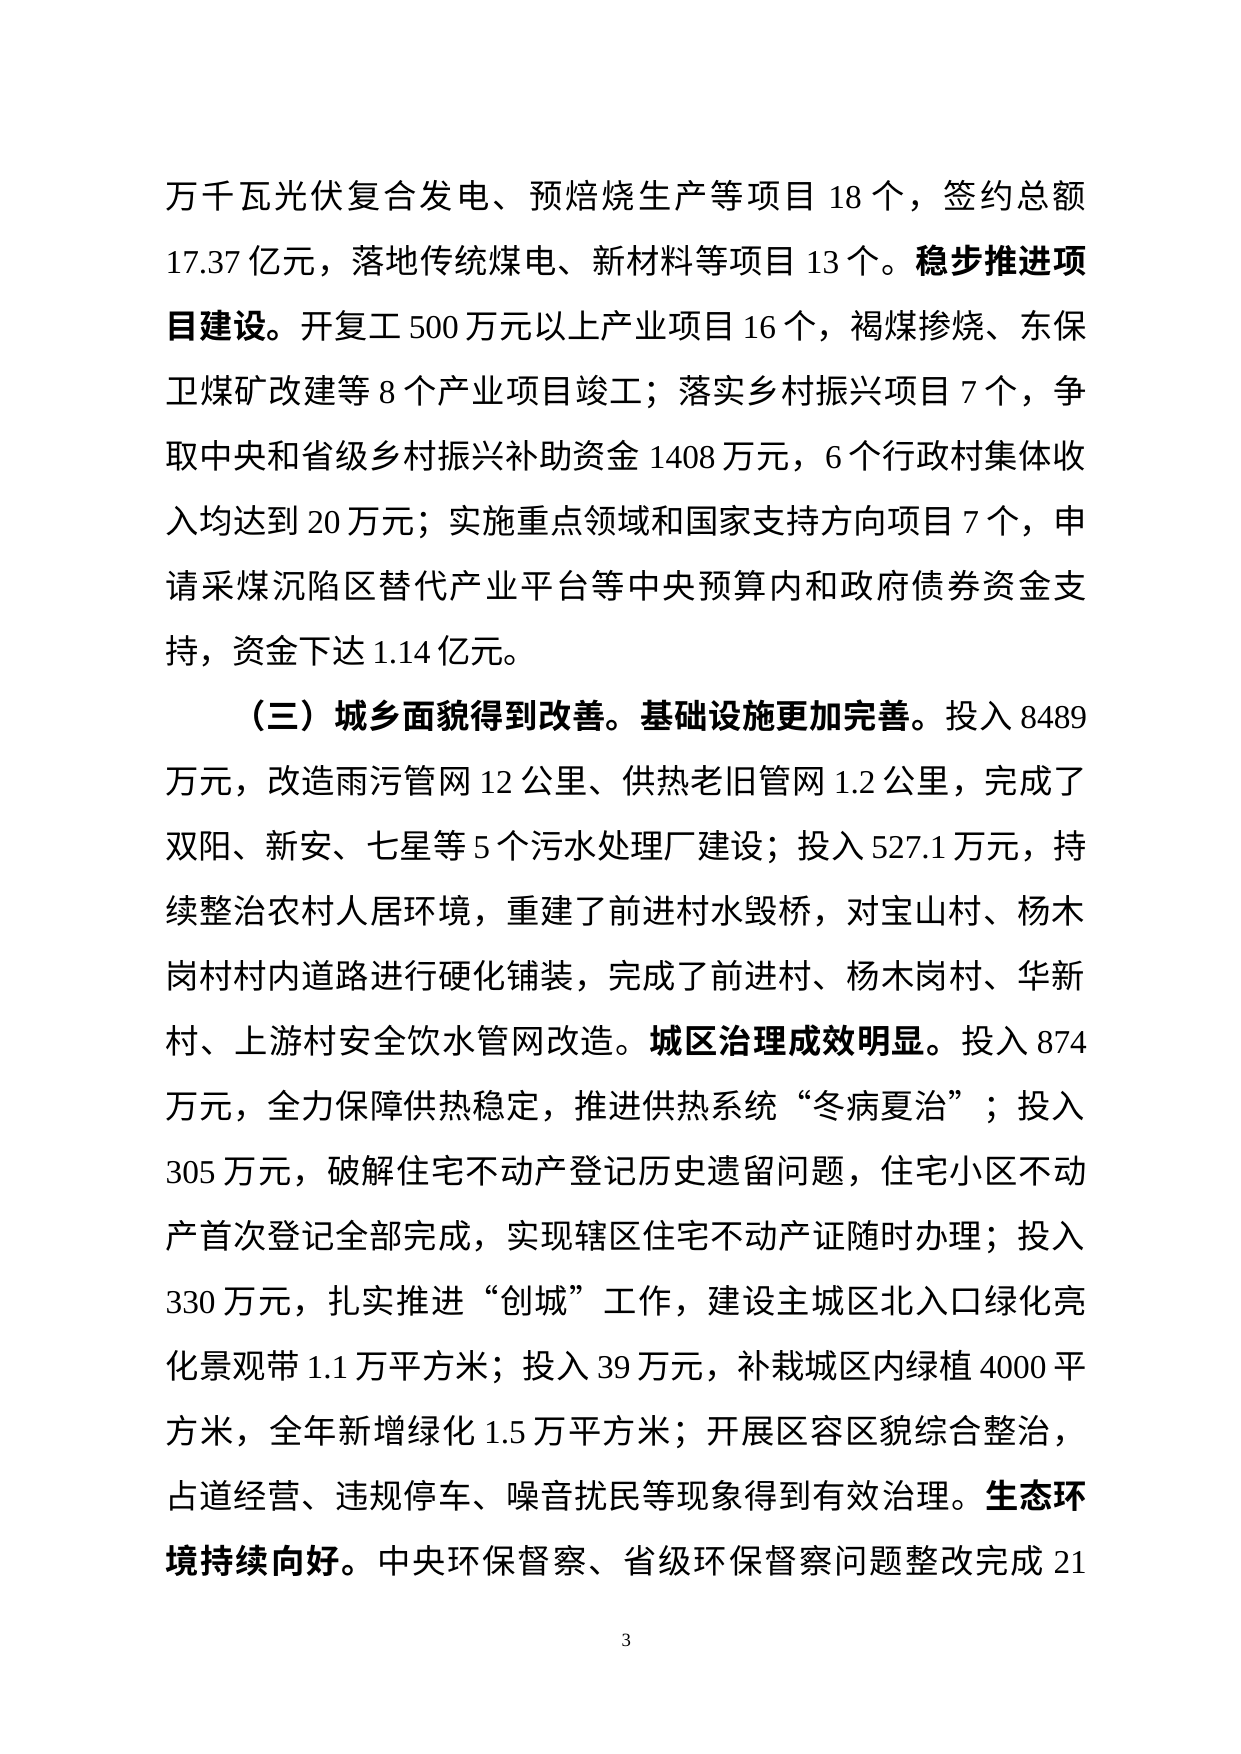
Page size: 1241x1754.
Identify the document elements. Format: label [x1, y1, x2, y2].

text [165, 682, 1087, 1592]
text [165, 162, 1087, 682]
